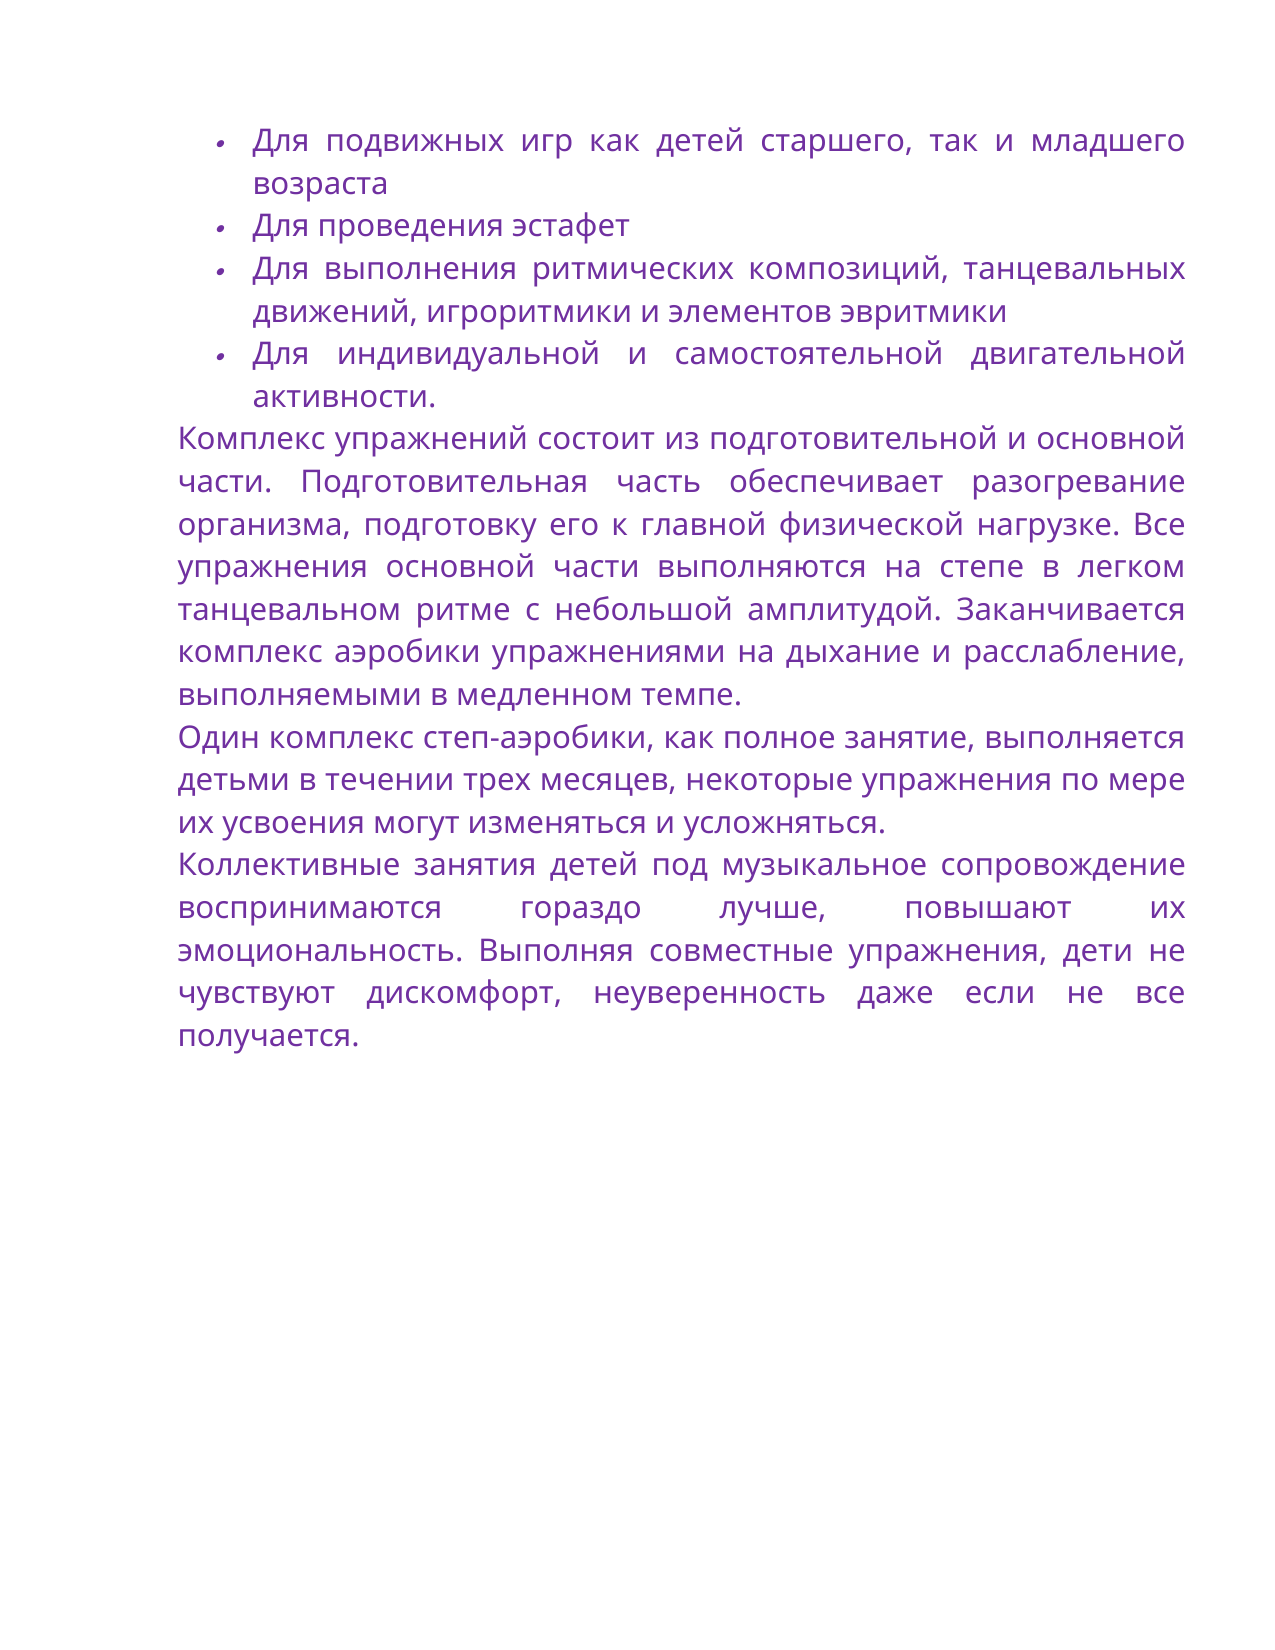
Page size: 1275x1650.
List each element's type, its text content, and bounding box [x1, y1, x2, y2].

list Для выполнения ритмических композиций, танцевальных движений, игроритмики и элементов эвритмики [215, 246, 1186, 331]
list Для подвижных игр как детей старшего, так и младшего возраста [215, 118, 1186, 203]
list Для индивидуальной и самостоятельной двигательной активности. [215, 331, 1186, 416]
list Для проведения эстафет [215, 203, 1186, 246]
text Комплекс упражнений состоит из подготовительной и основной части. Подготовительная часть обеспечивает разогревание организма, подготовку его к главной физической нагрузке. Все упражнения основной части выполняются на степе в легком танцевальном ритме с небольшой амплитудой. Заканчивается комплекс аэробики упражнениями на дыхание и расслабление, выполняемыми в медленном темпе. [177, 416, 1186, 714]
text Один комплекс степ-аэробики, как полное занятие, выполняется детьми в течении трех месяцев, некоторые упражнения по мере их усвоения могут изменяться и усложняться. [177, 714, 1186, 842]
text Коллективные занятия детей под музыкальное сопровождение воспринимаются гораздо лучше, повышают их эмоциональность. Выполняя совместные упражнения, дети не чувствуют дискомфорт, неуверенность даже если не все получается. [177, 842, 1186, 1055]
